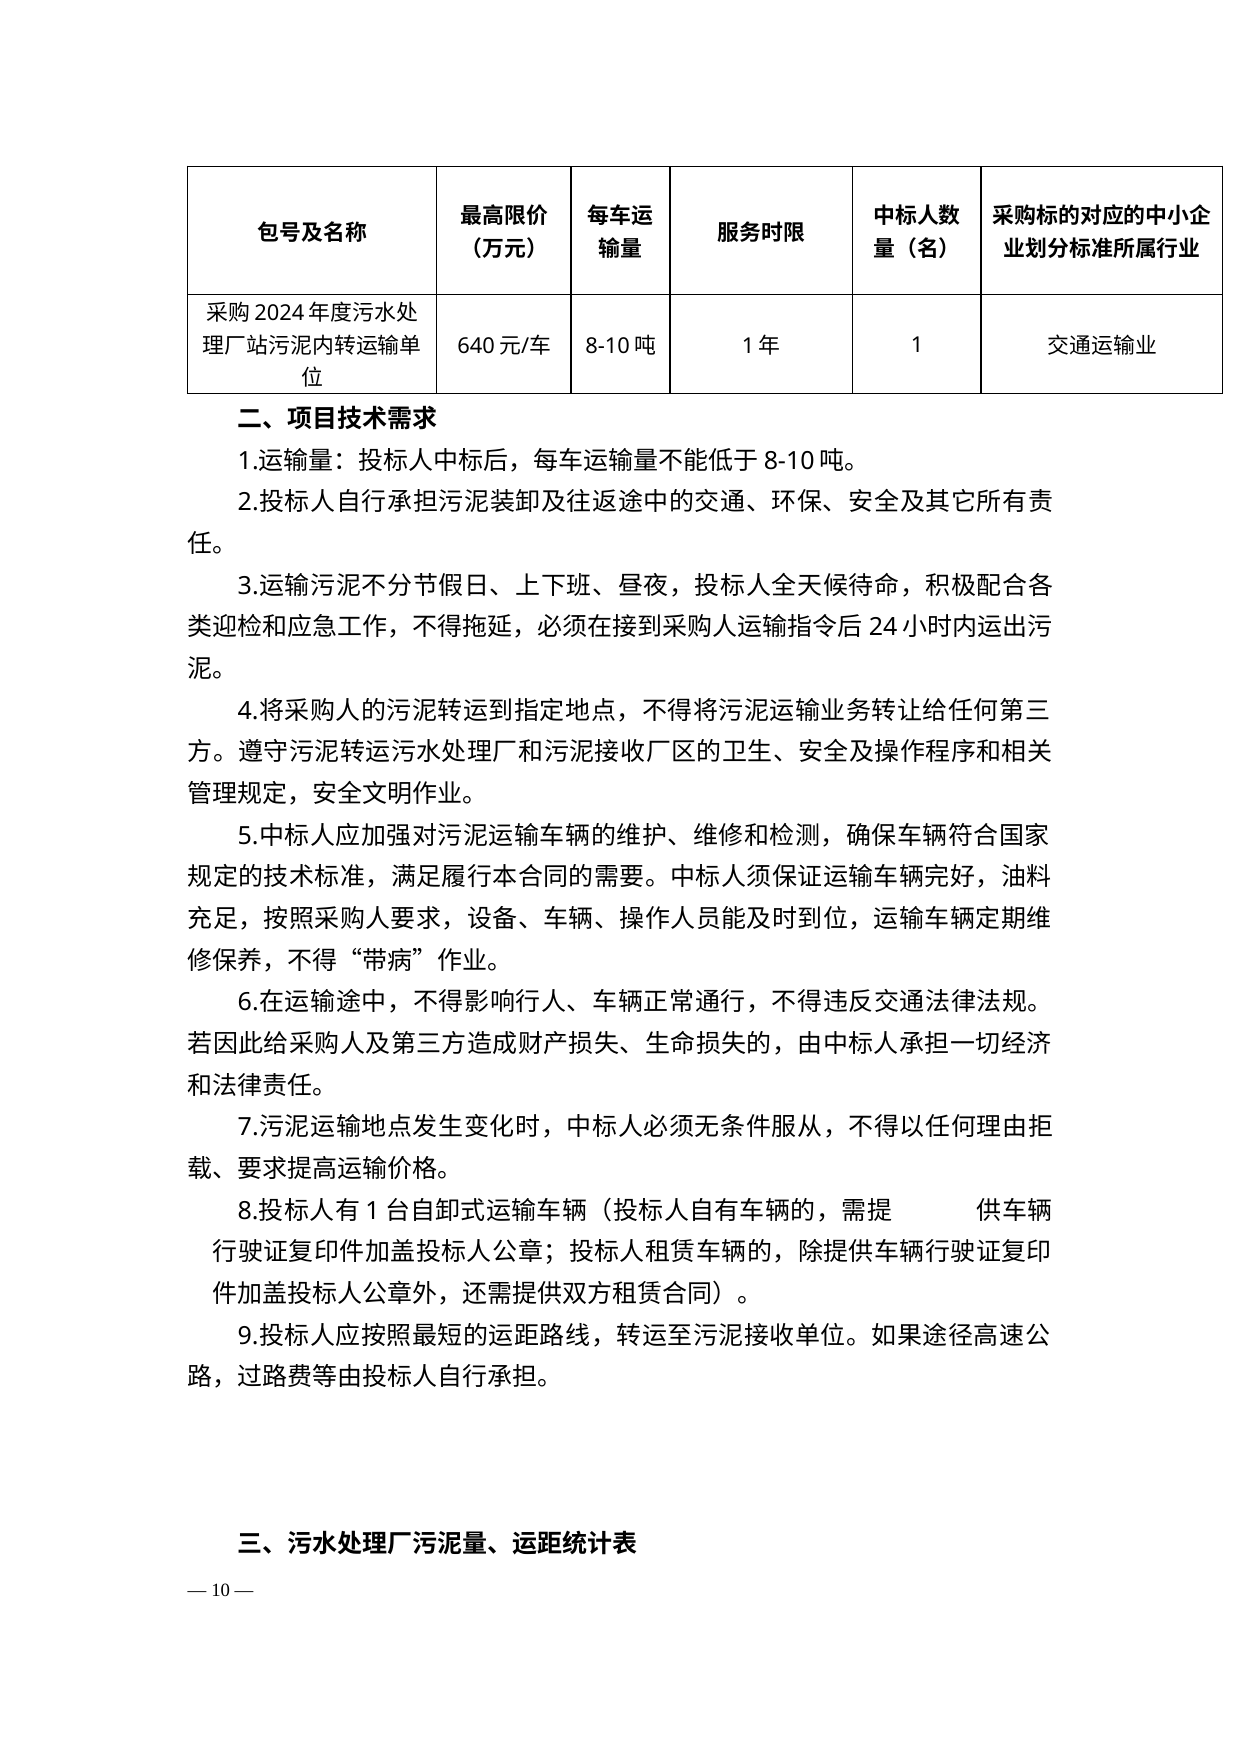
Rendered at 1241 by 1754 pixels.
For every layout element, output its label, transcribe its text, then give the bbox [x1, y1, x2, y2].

text 2.投标人自行承担污泥装卸及往返途中的交通、环保、安全及其它所有责任。 [187, 477, 1053, 561]
table_header 每车运输量 [572, 167, 669, 293]
text 6.在运输途中，不得影响行人、车辆正常通行，不得违反交通法律法规。若因此给采购人及第三方造成财产损失、生命损失的，由中标人承担一切经济和法律责任。 [187, 977, 1053, 1102]
table_header 包号及名称 [188, 167, 436, 293]
table_header 中标人数量（名） [853, 167, 980, 293]
table_cell 640元/车 [437, 295, 570, 392]
text 3.运输污泥不分节假日、上下班、昼夜，投标人全天候待命，积极配合各类迎检和应急工作，不得拖延，必须在接到采购人运输指令后24小时内运出污泥。 [187, 561, 1053, 686]
table_cell 1年 [671, 295, 852, 392]
table_header 最高限价 （万元） [437, 167, 570, 293]
table_cell 8-10吨 [572, 295, 669, 392]
text 8.投标人有1台自卸式运输车辆（投标人自有车辆的，需提 供车辆行驶证复印件加盖投标人公章；投标人租赁车辆的，除提供车辆行驶证复印件加盖投标人公章外，还需提供双方租赁合同）。 [212, 1186, 1053, 1311]
table_cell 交通运输业 [982, 295, 1222, 392]
text 三、污水处理厂污泥量、运距统计表 [187, 1519, 1053, 1561]
table_cell 1 [853, 295, 980, 392]
text 1.运输量：投标人中标后，每车运输量不能低于8-10吨。 [187, 436, 1053, 477]
text 5.中标人应加强对污泥运输车辆的维护、维修和检测，确保车辆符合国家规定的技术标准，满足履行本合同的需要。中标人须保证运输车辆完好，油料充足，按照采购人要求，设备、车辆、操作人员能及时到位，运输车辆定期维修保养，不得“带病”作业。 [187, 811, 1053, 977]
table_header 服务时限 [671, 167, 852, 293]
text 4.将采购人的污泥转运到指定地点，不得将污泥运输业务转让给任何第三方。遵守污泥转运污水处理厂和污泥接收厂区的卫生、安全及操作程序和相关管理规定，安全文明作业。 [187, 686, 1053, 811]
text 7.污泥运输地点发生变化时，中标人必须无条件服从，不得以任何理由拒载、要求提高运输价格。 [187, 1102, 1053, 1186]
table_cell 采购2024年度污水处理厂站污泥内转运输单位 [188, 295, 436, 392]
text 二、项目技术需求 [187, 394, 1053, 436]
text 9.投标人应按照最短的运距路线，转运至污泥接收单位。如果途径高速公路，过路费等由投标人自行承担。 [187, 1311, 1053, 1394]
table_header 采购标的对应的中小企业划分标准所属行业 [982, 167, 1222, 293]
